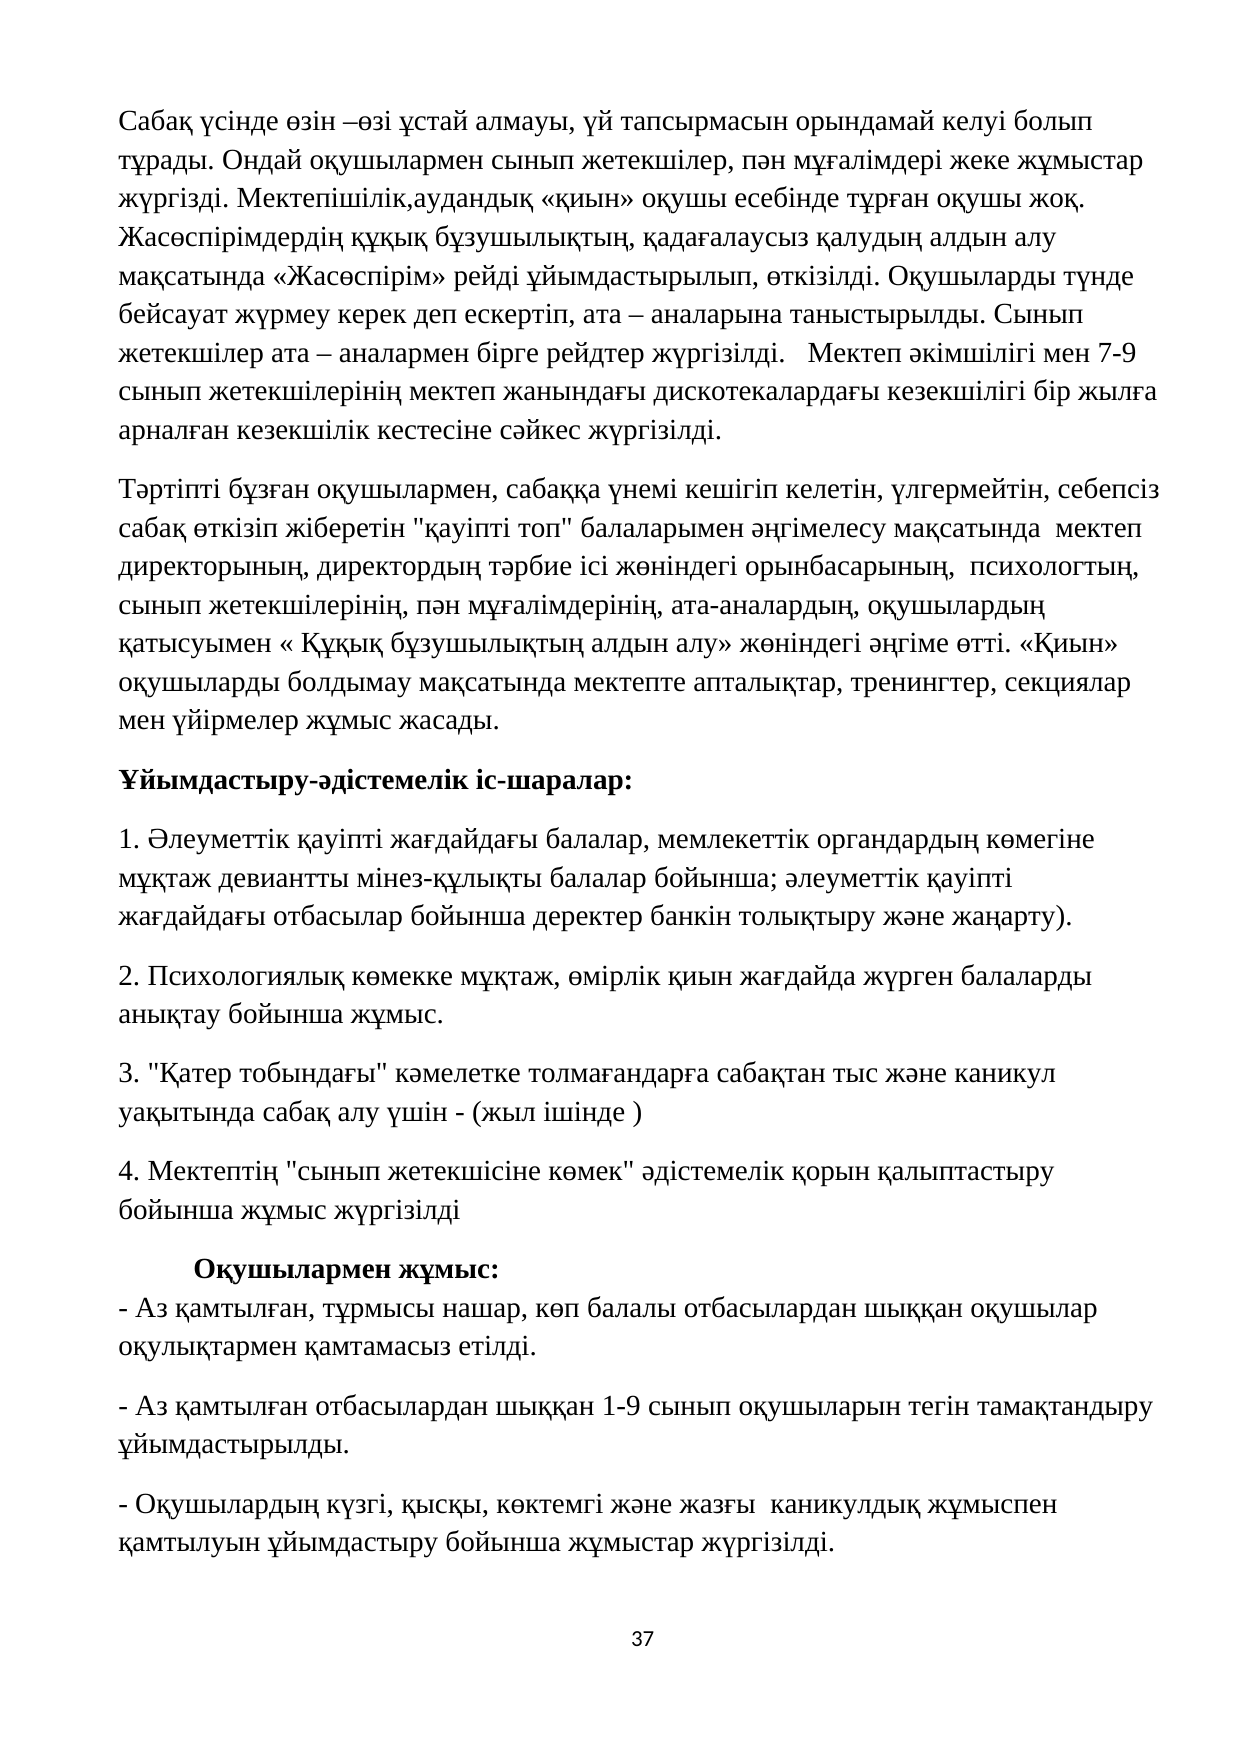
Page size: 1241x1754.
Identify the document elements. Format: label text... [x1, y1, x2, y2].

text - Оқушылардың күзгі, қысқы, көктемгі және жазғы каникулдық жұмыспен қамтылуын ұйымдастыру бойынша жұмыстар жүргізілді. [118, 1486, 1167, 1558]
text 3. "Қатер тобындағы" кәмелетке толмағандарға сабақтан тыс және каникул уақытында сабақ алу үшін - (жыл ішінде ) [118, 1056, 1167, 1128]
text Сабақ үсінде өзін –өзі ұстай алмауы, үй тапсырмасын орындамай келуі болып тұрады. Ондай оқушылармен сынып жетекшілер, пән мұғалімдері жеке жұмыстар жүргізді. Мектепішілік,аудандық «қиын» оқушы есебінде тұрған оқушы жоқ. Жасөспірімдердің құқық бұзушылықтың, қадағалаусыз қалудың алдын алу мақсатында «Жасөспірім» рейді ұйымдастырылып, өткізілді. Оқушыларды түнде бейсауат жүрмеу керек деп ескертіп, ата – аналарына таныстырылды. Сынып жетекшілер ата – аналармен бірге рейдтер жүргізілді. Мектеп әкімшілігі мен 7-9 сынып жетекшілерінің мектеп жанындағы дискотекалардағы кезекшілігі бір жылға арналған кезекшілік кестесіне сәйкес жүргізілді. [118, 103, 1167, 445]
text 4. Мектептің "сынып жетекшісіне көмек" әдістемелік қорын қалыптастыру бойынша жұмыс жүргізілді [118, 1153, 1167, 1226]
text Тәртіпті бұзған оқушылармен, сабаққа үнемі кешігіп келетін, үлгермейтін, себепсіз сабақ өткізіп жіберетін "қауіпті топ" балаларымен әңгімелесу мақсатында мектеп директорының, директордың тәрбие ісі жөніндегі орынбасарының, психологтың, сынып жетекшілерінің, пән мұғалімдерінің, ата-аналардың, оқушылардың қатысуымен « Құқық бұзушылықтың алдын алу» жөніндегі әңгіме өтті. «Қиын» оқушыларды болдымау мақсатында мектепте апталықтар, тренингтер, секциялар мен үйірмелер жұмыс жасады. [118, 471, 1167, 736]
text Ұйымдастыру-әдістемелік іс-шаралар: [118, 762, 1167, 795]
text 1. Әлеуметтік қауіпті жағдайдағы балалар, мемлекеттік органдардың көмегіне мұқтаж девиантты мінез-құлықты балалар бойынша; әлеуметтік қауіпті жағдайдағы отбасылар бойынша деректер банкін толықтыру және жаңарту). [118, 821, 1167, 932]
text - Аз қамтылған отбасылардан шыққан 1-9 сынып оқушыларын тегін тамақтандыру ұйымдастырылды. [118, 1388, 1167, 1460]
text 2. Психологиялық көмекке мұқтаж, өмірлік қиын жағдайда жүрген балаларды анықтау бойынша жұмыс. [118, 958, 1167, 1030]
text Оқушылармен жұмыс: [193, 1251, 1167, 1285]
text - Аз қамтылған, тұрмысы нашар, көп балалы отбасылардан шыққан оқушылар оқулықтармен қамтамасыз етілді. [118, 1290, 1167, 1362]
